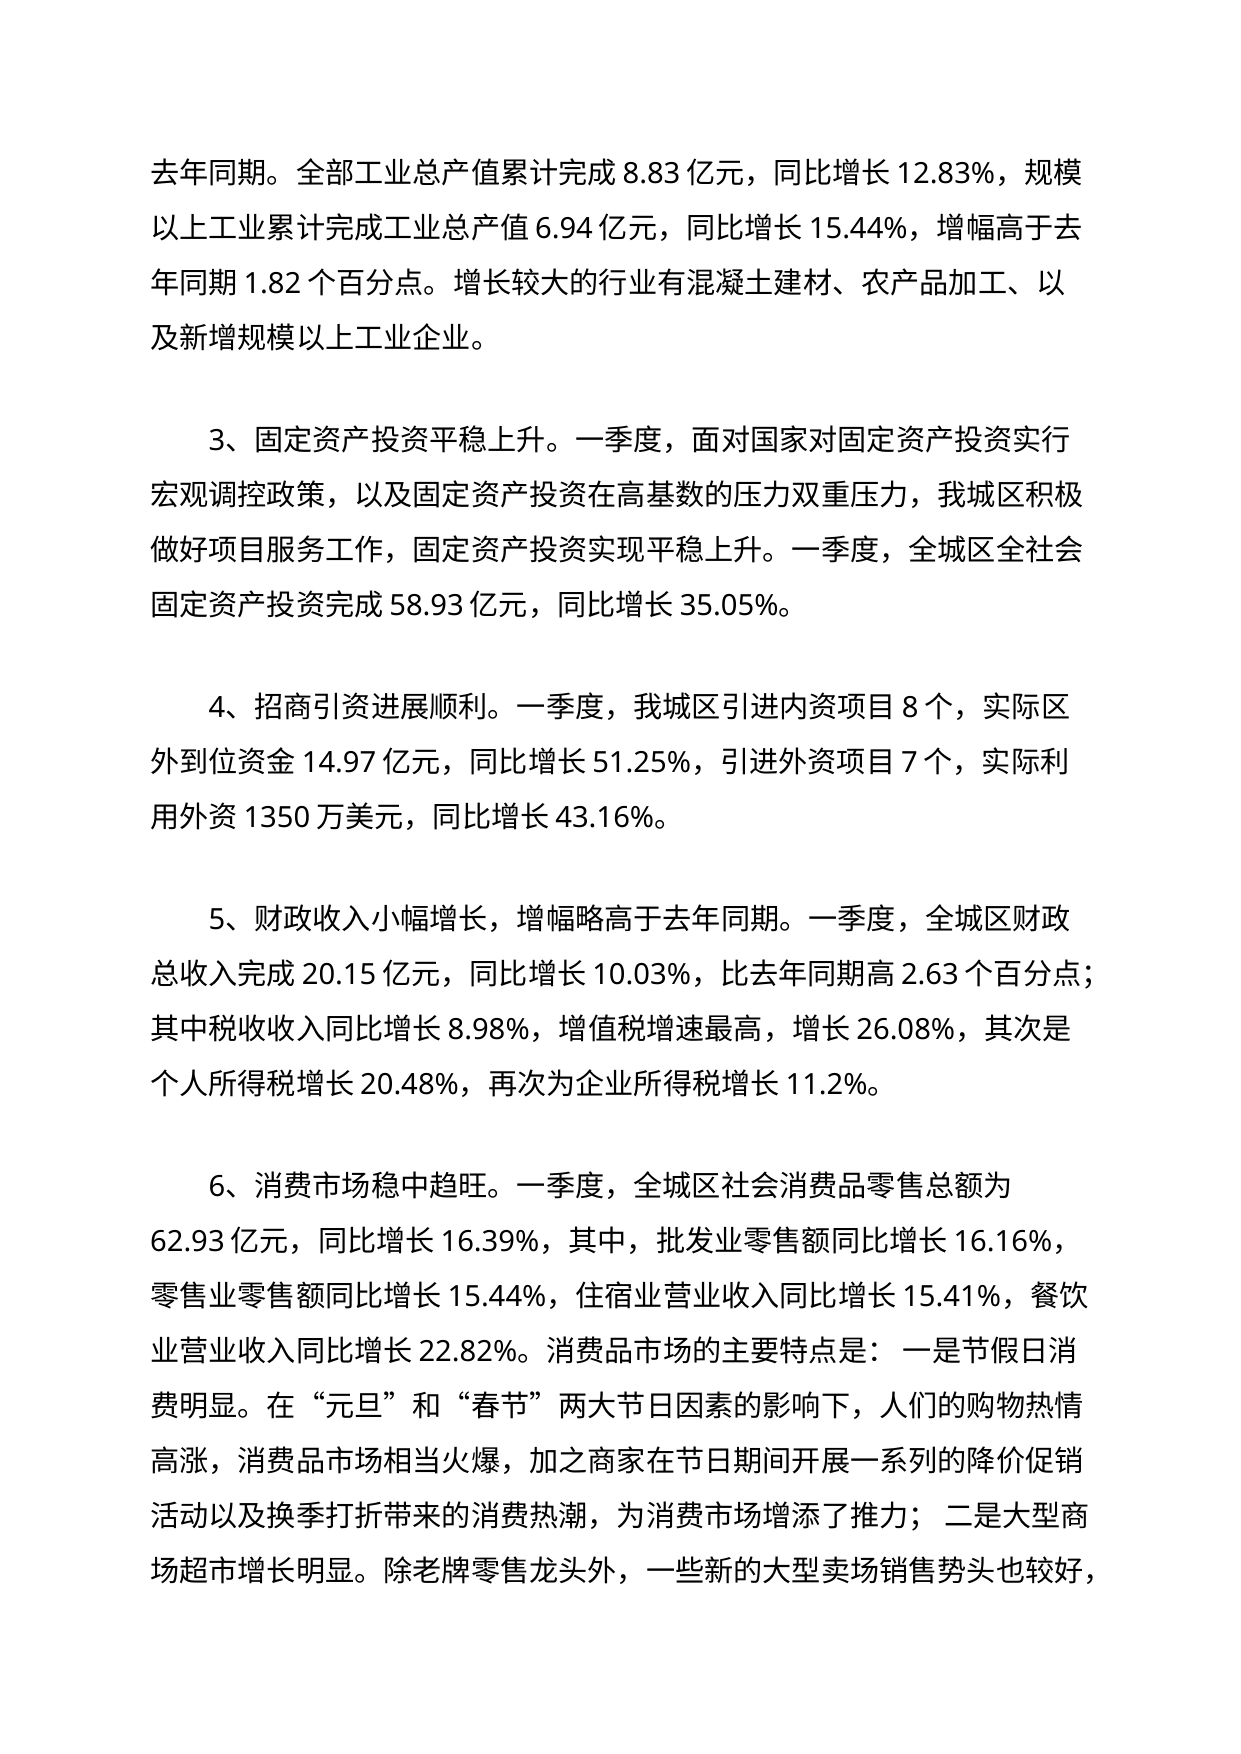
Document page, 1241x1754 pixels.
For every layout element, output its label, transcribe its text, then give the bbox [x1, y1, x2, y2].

text 5、财政收入小幅增长，增幅略高于去年同期。一季度，全城区财政总收入完成20.15亿元，同比增长10.03%，比去年同期高2.63个百分点；其中税收收入同比增长8.98%，增值税增速最高，增长26.08%，其次是个人所得税增长20.48%，再次为企业所得税增长11.2%。 [150, 896, 1090, 1103]
text 4、招商引资进展顺利。一季度，我城区引进内资项目8个，实际区外到位资金14.97亿元，同比增长51.25%，引进外资项目7个，实际利用外资1350万美元，同比增长43.16%。 [150, 683, 1090, 836]
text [150, 150, 1090, 357]
text 3、固定资产投资平稳上升。一季度，面对国家对固定资产投资实行宏观调控政策，以及固定资产投资在高基数的压力双重压力，我城区积极做好项目服务工作，固定资产投资实现平稳上升。一季度，全城区全社会固定资产投资完成58.93亿元，同比增长35.05%。 [150, 417, 1090, 624]
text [150, 1162, 1090, 1589]
